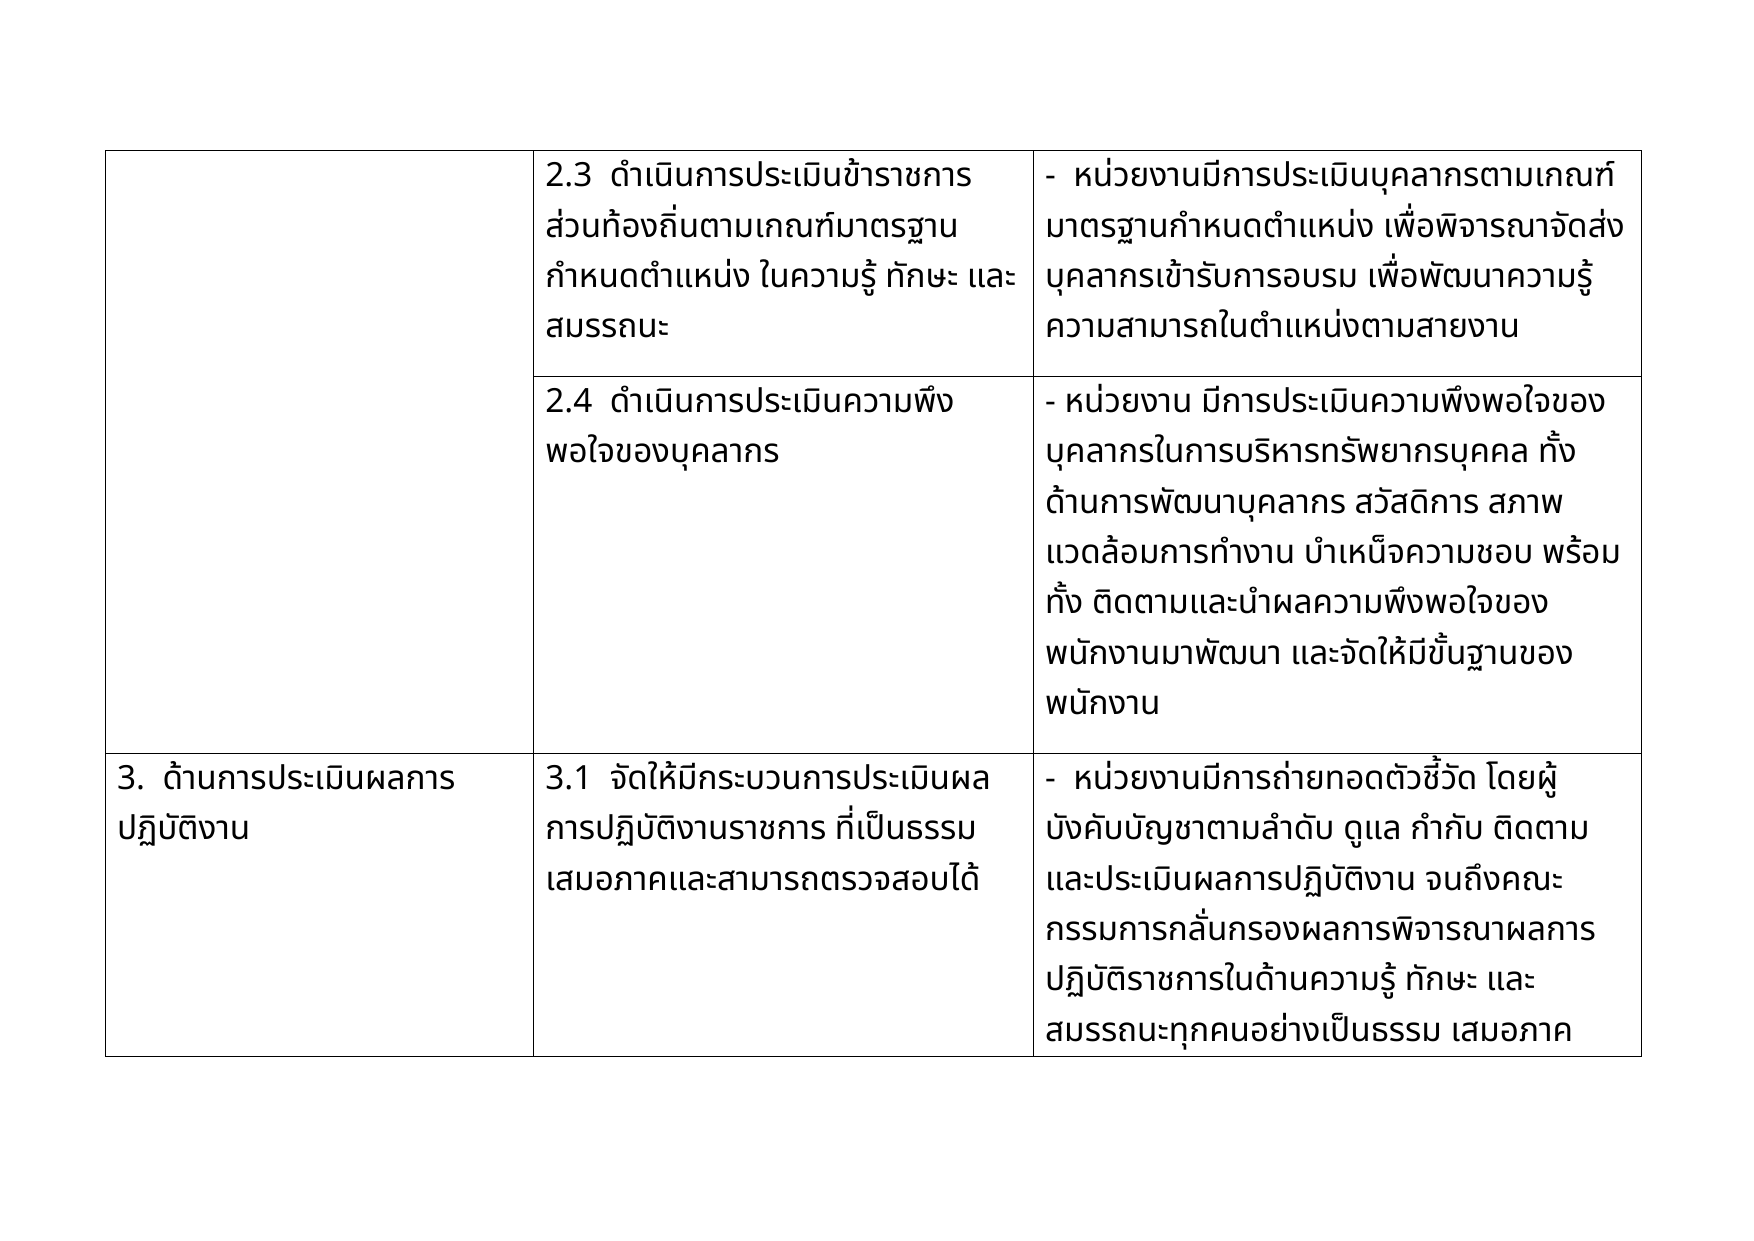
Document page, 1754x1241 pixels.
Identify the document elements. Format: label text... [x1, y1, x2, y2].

table_cell - หน่วยงาน มีการประเมินความพึงพอใจของบุคลากรในการบริหารทรัพยากรบุคคล ทั้งด้านการพัฒนาบุคลากร สวัสดิการ สภาพแวดล้อมการทำงาน บำเหน็จความชอบ พร้อมทั้ง ติดตามและนำผลความพึงพอใจของพนักงานมาพัฒนา และจัดให้มีขั้นฐานของพนักงาน [1034, 377, 1641, 752]
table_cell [534, 754, 1033, 1056]
table_cell 2.3 ดำเนินการประเมินข้าราชการส่วนท้องถิ่นตามเกณฑ์มาตรฐานกำหนดตำแหน่ง ในความรู้ ทักษะ และสมรรถนะ [534, 151, 1033, 376]
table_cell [106, 754, 533, 1056]
table_cell 2.4 ดำเนินการประเมินความพึงพอใจของบุคลากร [534, 377, 1033, 752]
table_cell - หน่วยงานมีการประเมินบุคลากรตามเกณฑ์มาตรฐานกำหนดตำแหน่ง เพื่อพิจารณาจัดส่งบุคลากรเข้ารับการอบรม เพื่อพัฒนาความรู้ความสามารถในตำแหน่งตามสายงาน [1034, 151, 1641, 376]
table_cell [1034, 754, 1641, 1056]
